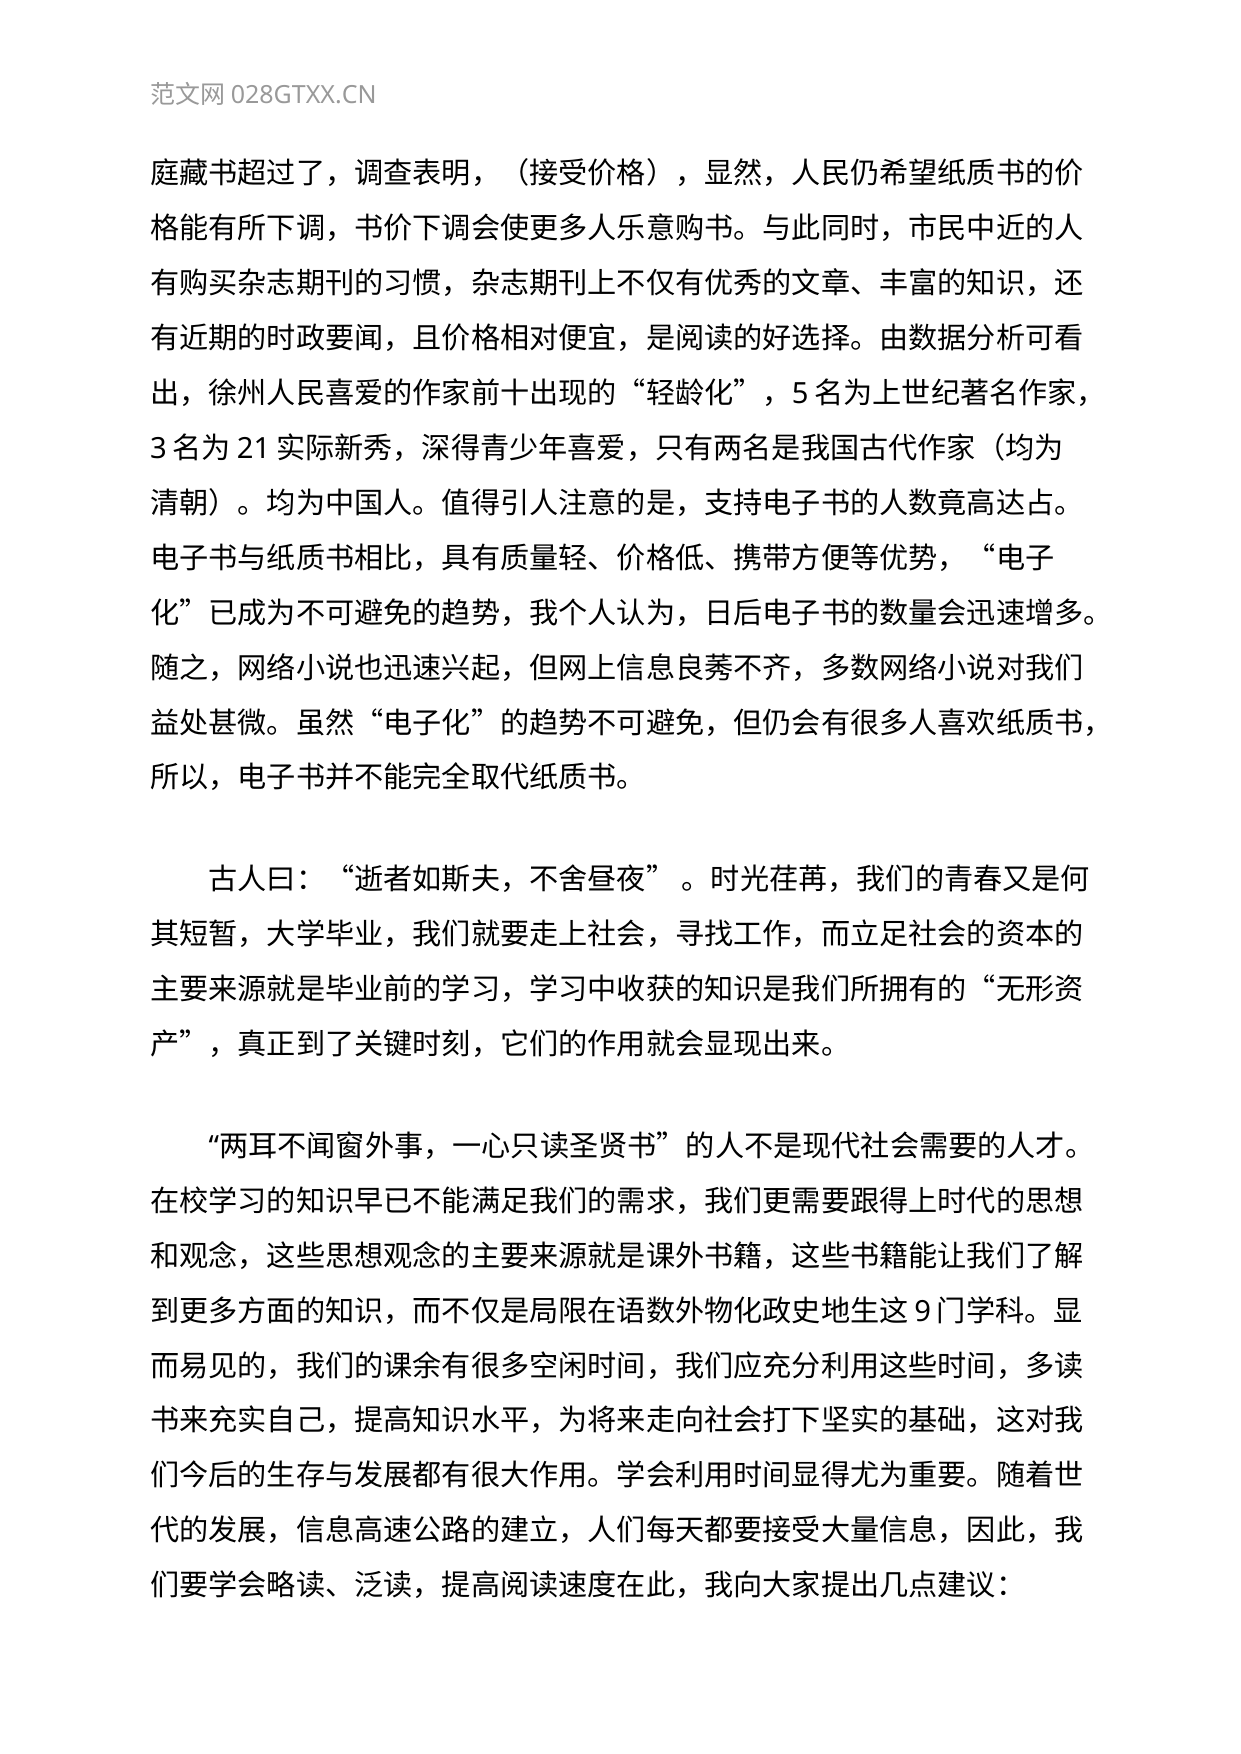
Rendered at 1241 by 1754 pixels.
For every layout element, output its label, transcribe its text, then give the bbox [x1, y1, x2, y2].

text 古人曰：“逝者如斯夫，不舍昼夜” 。时光荏苒，我们的青春又是何其短暂，大学毕业，我们就要走上社会，寻找工作，而立足社会的资本的主要来源就是毕业前的学习，学习中收获的知识是我们所拥有的“无形资产”，真正到了关键时刻，它们的作用就会显现出来。 [150, 856, 1090, 1063]
text “两耳不闻窗外事，一心只读圣贤书”的人不是现代社会需要的人才。在校学习的知识早已不能满足我们的需求，我们更需要跟得上时代的思想和观念，这些思想观念的主要来源就是课外书籍，这些书籍能让我们了解到更多方面的知识，而不仅是局限在语数外物化政史地生这9门学科。显而易见的，我们的课余有很多空闲时间，我们应充分利用这些时间，多读书来充实自己，提高知识水平，为将来走向社会打下坚实的基础，这对我们今后的生存与发展都有很大作用。学会利用时间显得尤为重要。随着世代的发展，信息高速公路的建立，人们每天都要接受大量信息，因此，我们要学会略读、泛读，提高阅读速度在此，我向大家提出几点建议： [150, 1122, 1090, 1604]
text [150, 150, 1090, 796]
